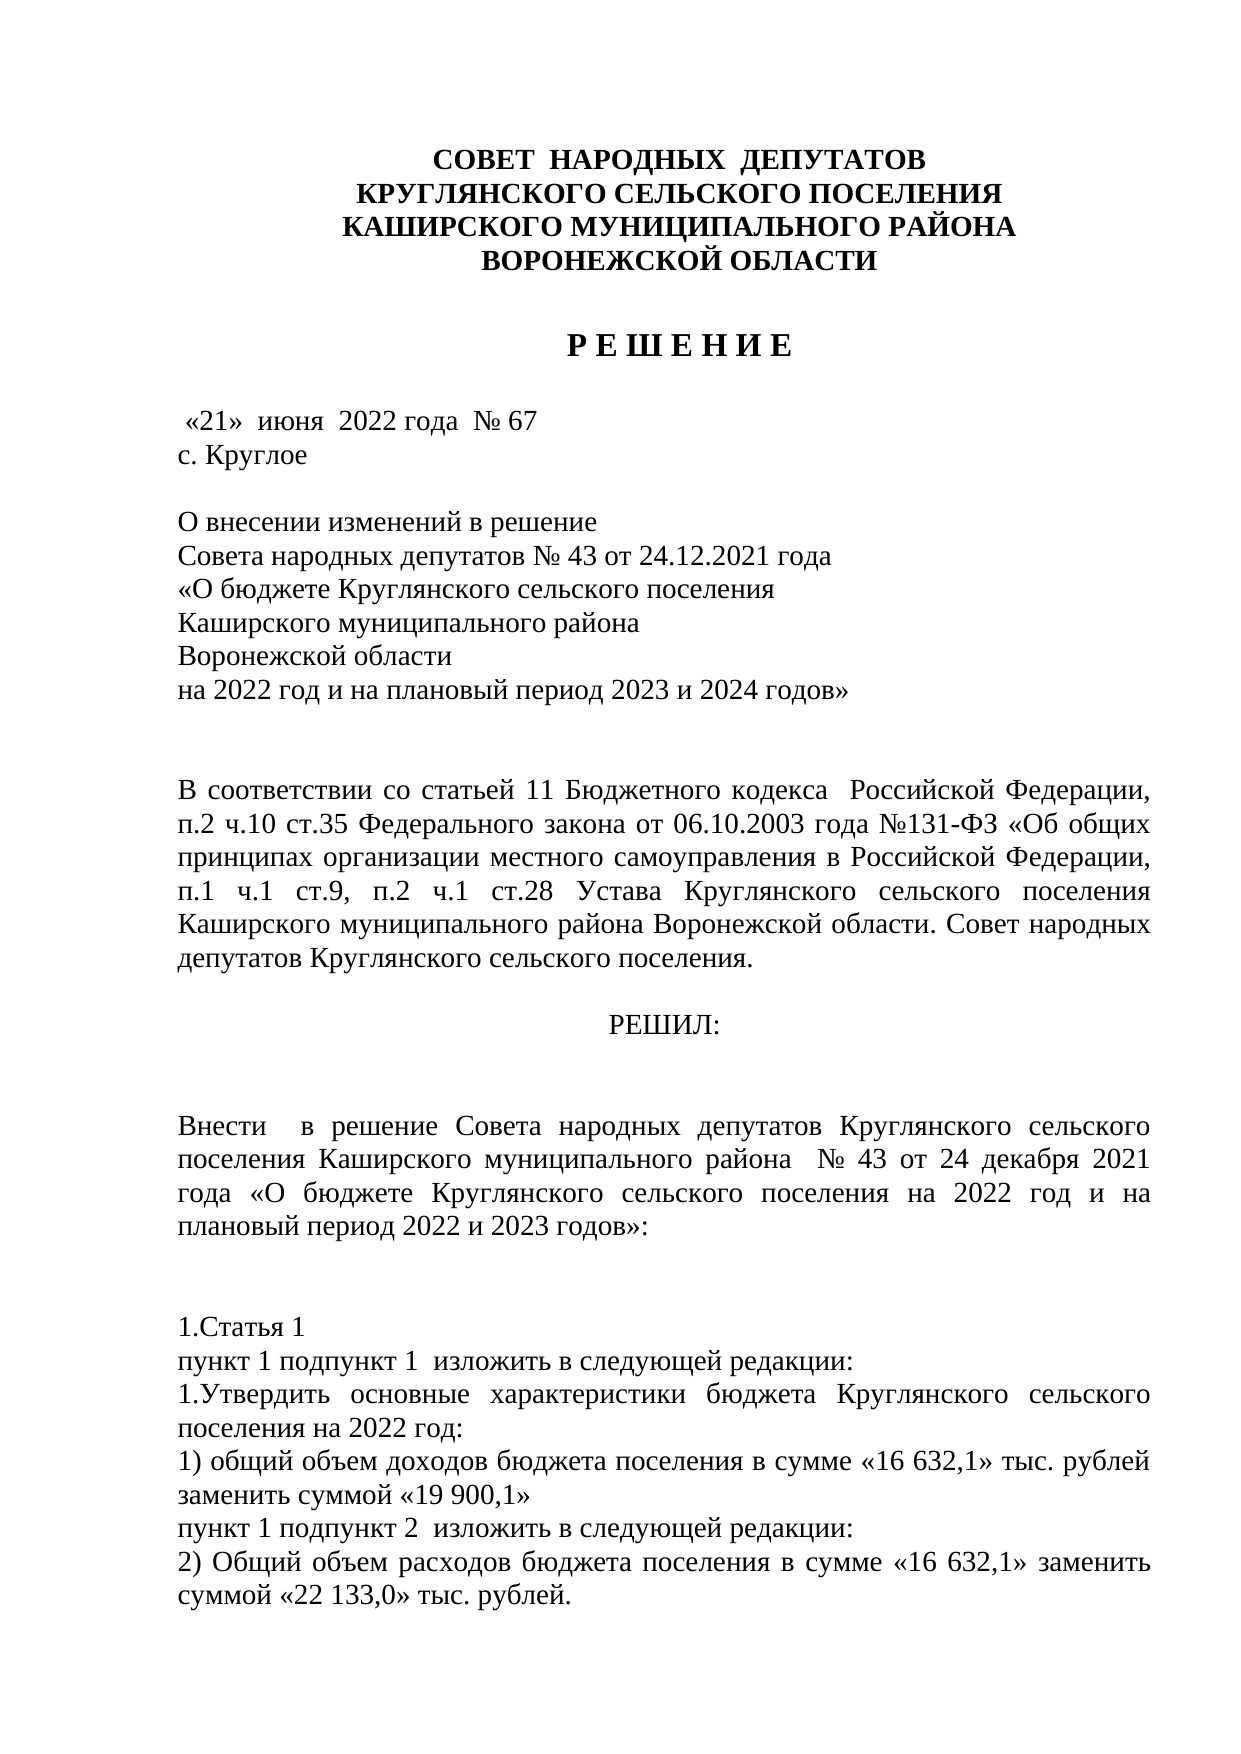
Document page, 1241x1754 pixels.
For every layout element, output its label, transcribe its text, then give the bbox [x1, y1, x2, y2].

text 2) Общий объем расходов бюджета поселения в сумме «16 632,1» заменить суммой «22 133,0» тыс. рублей. [177, 1544, 1152, 1611]
subtitle Р Е Ш Е Н И Е [177, 325, 1181, 364]
text 1.Утвердить основные характеристики бюджета Круглянского сельского поселения на 2022 год: [177, 1376, 1152, 1443]
text «21» июня 2022 года № 67 [177, 403, 1152, 437]
text КРУГЛЯНСКОГО СЕЛЬСКОГО ПОСЕЛЕНИЯ [177, 176, 1181, 209]
text с. Круглое [177, 437, 1152, 471]
text Внести в решение Совета народных депутатов Круглянского сельского поселения Каширского муниципального района № 43 от 24 декабря 2021 года «О бюджете Круглянского сельского поселения на 2022 год и на плановый период 2022 и 2023 годов»: [177, 1108, 1152, 1242]
text 1.Статья 1 [177, 1309, 1152, 1343]
text «О бюджете Круглянского сельского поселения [177, 571, 1152, 605]
text О внесении изменений в решение [177, 504, 1152, 538]
text пункт 1 подпункт 1 изложить в следующей редакции: [177, 1343, 1152, 1376]
text 1) общий объем доходов бюджета поселения в сумме «16 632,1» тыс. рублей заменить суммой «19 900,1» [177, 1443, 1152, 1510]
text Каширского муниципального района [177, 605, 1152, 638]
text РЕШИЛ: [177, 1007, 1152, 1041]
text Совета народных депутатов № 43 от 24.12.2021 года [177, 538, 1152, 571]
text Воронежской области [177, 638, 1152, 672]
text пункт 1 подпункт 2 изложить в следующей редакции: [177, 1510, 1152, 1544]
text ВОРОНЕЖСКОЙ ОБЛАСТИ [177, 243, 1181, 276]
text В соответствии со статьей 11 Бюджетного кодекса Российской Федерации, п.2 ч.10 ст.35 Федерального закона от 06.10.2003 года №131-ФЗ «Об общих принципах организации местного самоуправления в Российской Федерации, п.1 ч.1 ст.9, п.2 ч.1 ст.28 Устава Круглянского сельского поселения Каширского муниципального района Воронежской области. Совет народных депутатов Круглянского сельского поселения. [177, 772, 1152, 974]
text на 2022 год и на плановый период 2023 и 2024 годов» [177, 672, 1152, 705]
text СОВЕТ НАРОДНЫХ ДЕПУТАТОВ [177, 142, 1181, 176]
text КАШИРСКОГО МУНИЦИПАЛЬНОГО РАЙОНА [177, 209, 1181, 243]
